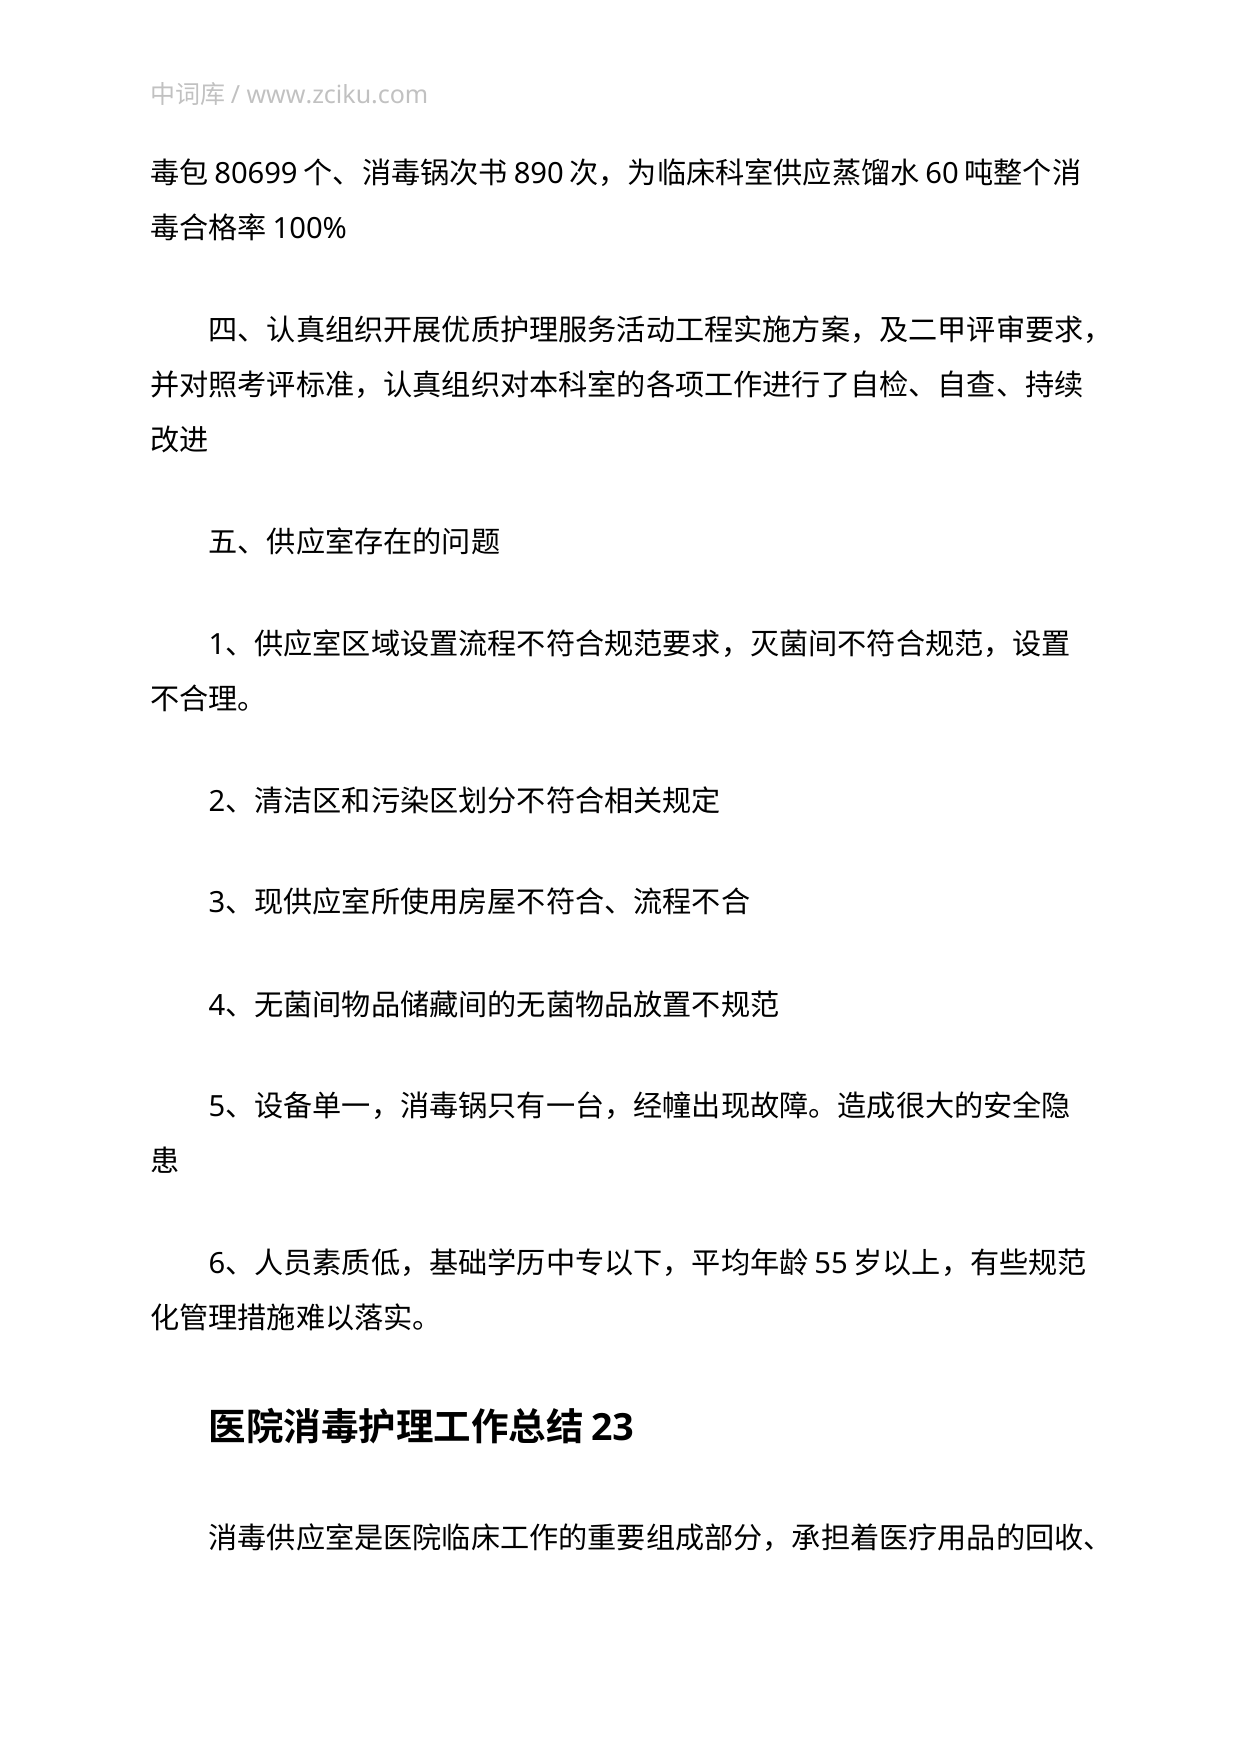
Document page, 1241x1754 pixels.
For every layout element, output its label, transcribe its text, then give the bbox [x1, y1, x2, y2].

text 五、供应室存在的问题 [150, 518, 1090, 561]
text 6、人员素质低，基础学历中专以下，平均年龄55岁以上，有些规范化管理措施难以落实。 [150, 1240, 1090, 1337]
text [150, 1514, 1090, 1556]
text 5、设备单一，消毒锅只有一台，经幢出现故障。造成很大的安全隐患 [150, 1083, 1090, 1180]
text 1、供应室区域设置流程不符合规范要求，灭菌间不符合规范，设置不合理。 [150, 620, 1090, 718]
text 医院消毒护理工作总结23 [150, 1397, 1090, 1451]
text 4、无菌间物品储藏间的无菌物品放置不规范 [150, 981, 1090, 1023]
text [150, 150, 1090, 247]
text 四、认真组织开展优质护理服务活动工程实施方案，及二甲评审要求，并对照考评标准，认真组织对本科室的各项工作进行了自检、自查、持续改进 [150, 307, 1090, 459]
text 3、现供应室所使用房屋不符合、流程不合 [150, 879, 1090, 921]
text 2、清洁区和污染区划分不符合相关规定 [150, 777, 1090, 819]
